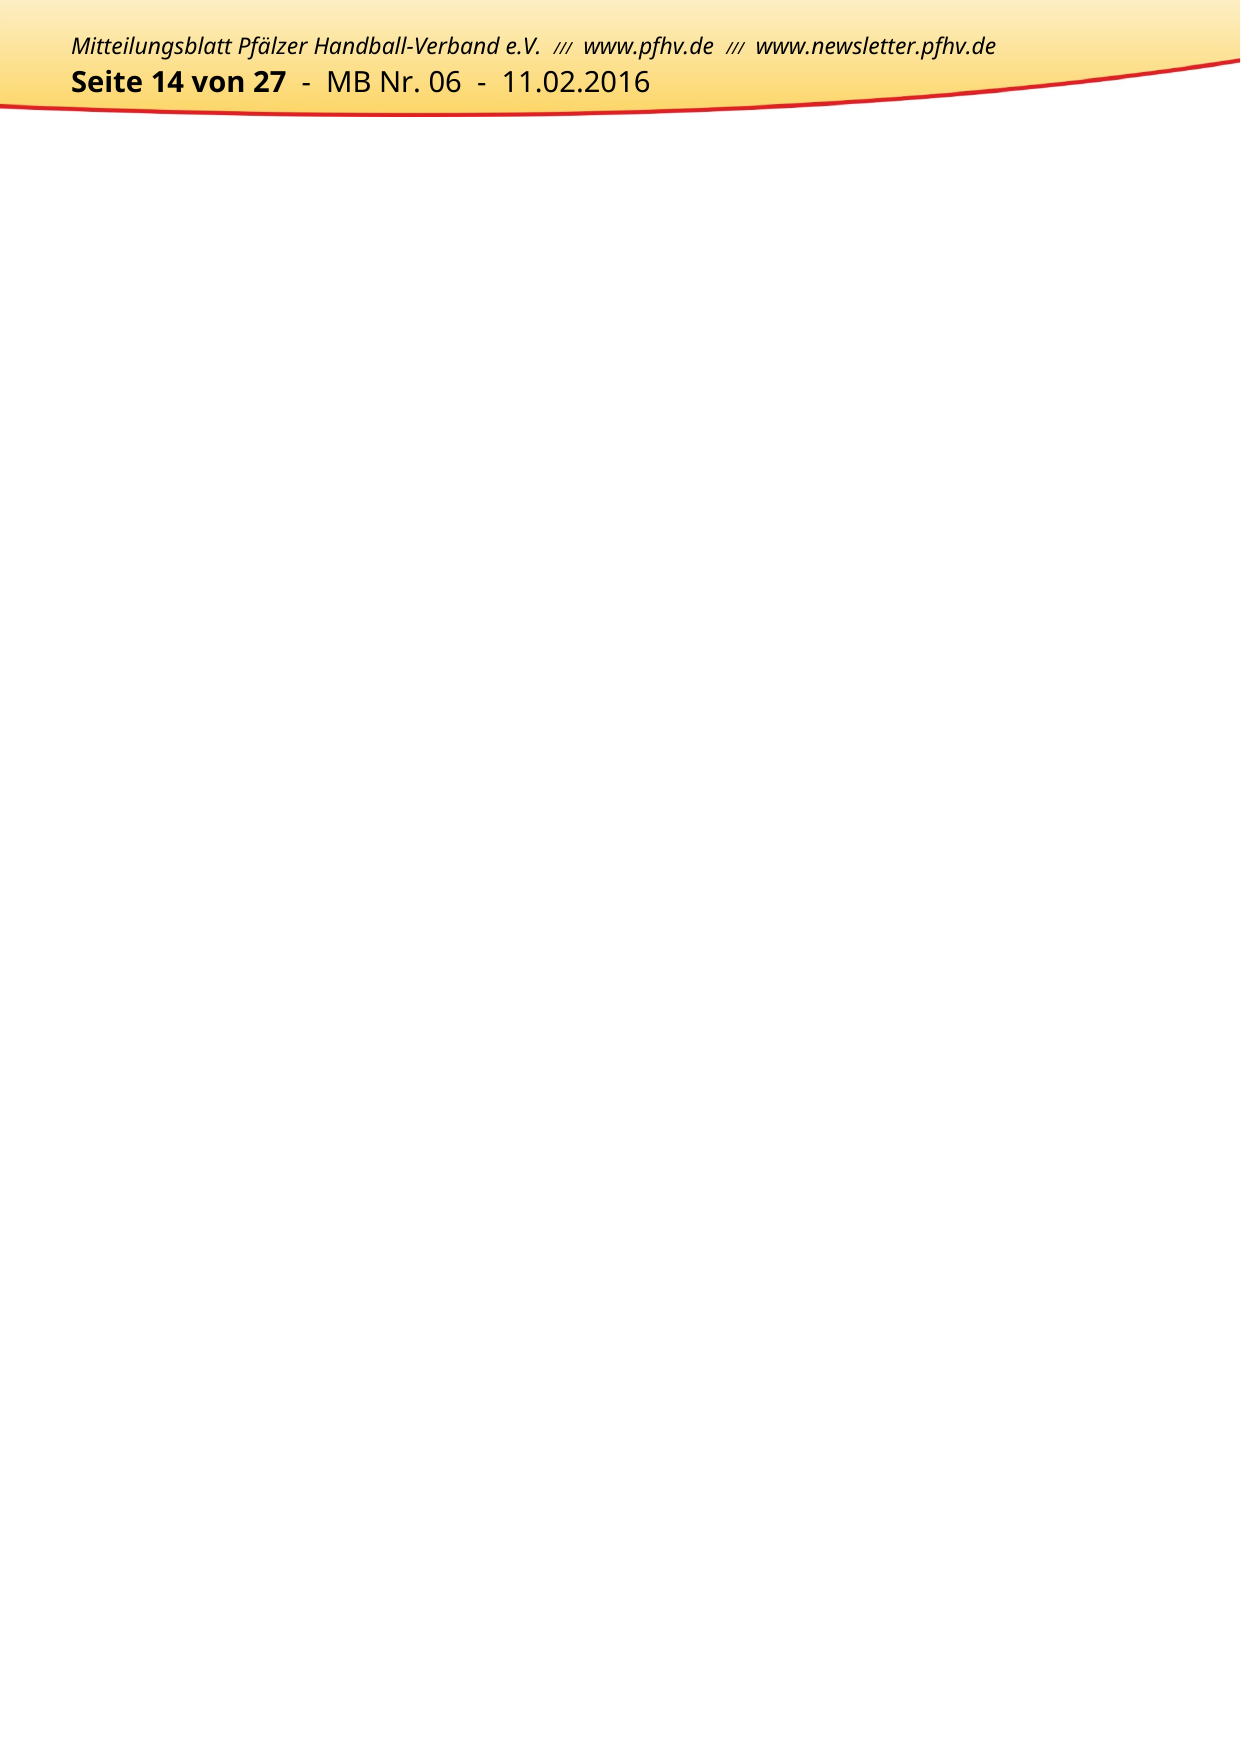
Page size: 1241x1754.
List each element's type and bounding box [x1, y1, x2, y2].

picture [0, 0, 1241, 117]
